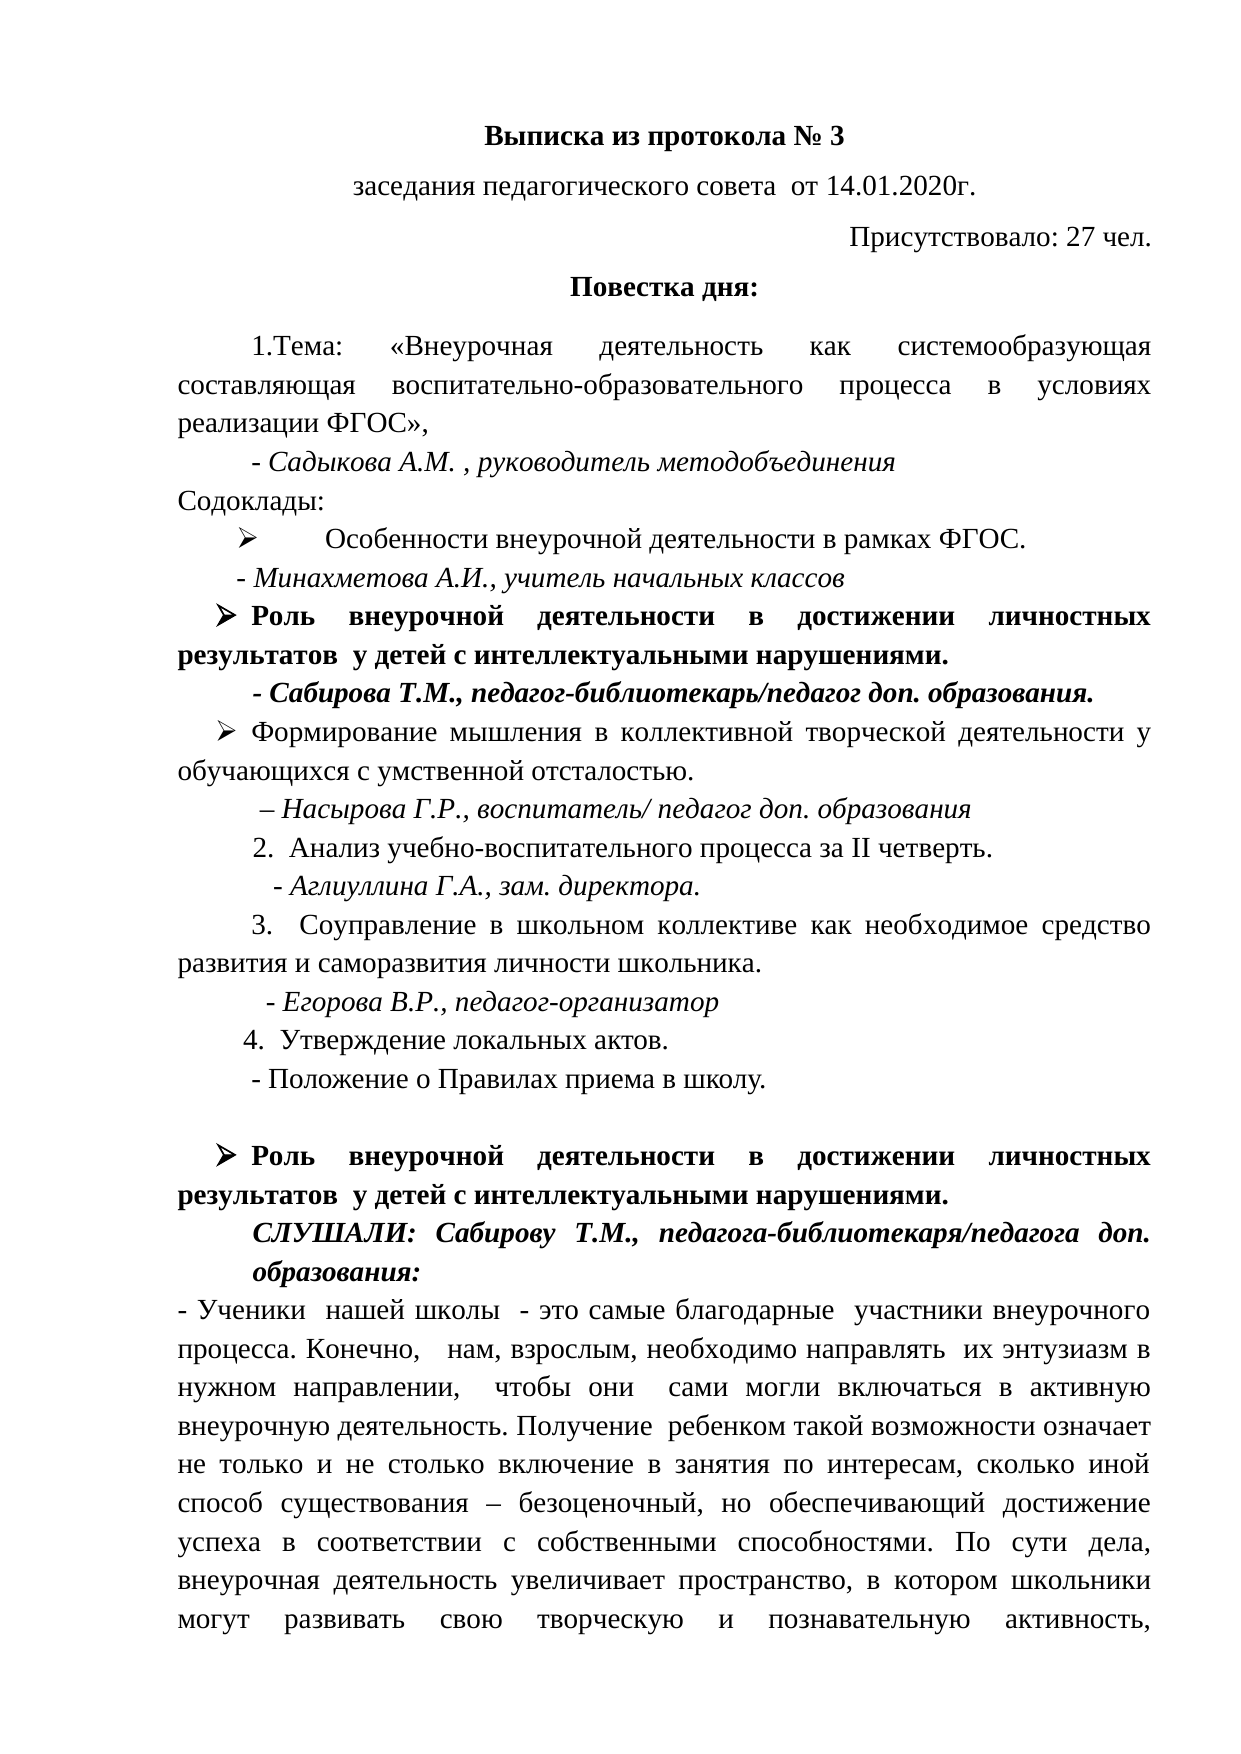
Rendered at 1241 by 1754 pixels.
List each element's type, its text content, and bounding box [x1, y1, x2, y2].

text - Егорова В.Р., педагог-организатор [177, 984, 1152, 1017]
text 4. Утверждение локальных актов. [177, 1022, 1152, 1056]
text - Аглиуллина Г.А., зам. директора. [177, 868, 1152, 902]
text Повестка дня: [177, 269, 1152, 303]
text заседания педагогического совета от 14.01.2020г. [177, 168, 1152, 202]
text - Положение о Правилах приема в школу. [177, 1061, 1152, 1094]
text Выписка из протокола № 3 [177, 118, 1152, 152]
list СЛУШАЛИ: Сабирову Т.М., педагога-библиотекаря/педагога доп. образования: [252, 1215, 1152, 1287]
text Присутствовало: 27 чел. [177, 219, 1152, 252]
list 2. Анализ учебно-воспитательного процесса за II четверть. [252, 830, 1152, 863]
list – Насырова Г.Р., воспитатель/ педагог доп. образования [252, 791, 1152, 825]
list Роль внеурочной деятельности в достижении личностных результатов у детей с интеллектуальными нарушениями. [177, 1138, 1152, 1210]
text - Садыкова А.М. , руководитель методобъединения [177, 444, 1152, 478]
list - Минахметова А.И., учитель начальных классов [236, 560, 1152, 593]
list Роль внеурочной деятельности в достижении личностных результатов у детей с интеллектуальными нарушениями. [177, 598, 1152, 671]
text 1.Тема: «Внеурочная деятельность как системообразующая составляющая воспитательно-образовательного процесса в условиях реализации ФГОС», [177, 328, 1152, 439]
list - Сабирова Т.М., педагог-библиотекарь/педагог доп. образования. [252, 676, 1152, 709]
list Особенности внеурочной деятельности в рамках ФГОС. [177, 521, 1152, 555]
text Содоклады: [177, 483, 1152, 516]
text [177, 1292, 1152, 1634]
list Формирование мышления в коллективной творческой деятельности у обучающихся с умственной отсталостью. [177, 714, 1152, 786]
text 3. Соуправление в школьном коллективе как необходимое средство развития и саморазвития личности школьника. [177, 907, 1152, 979]
